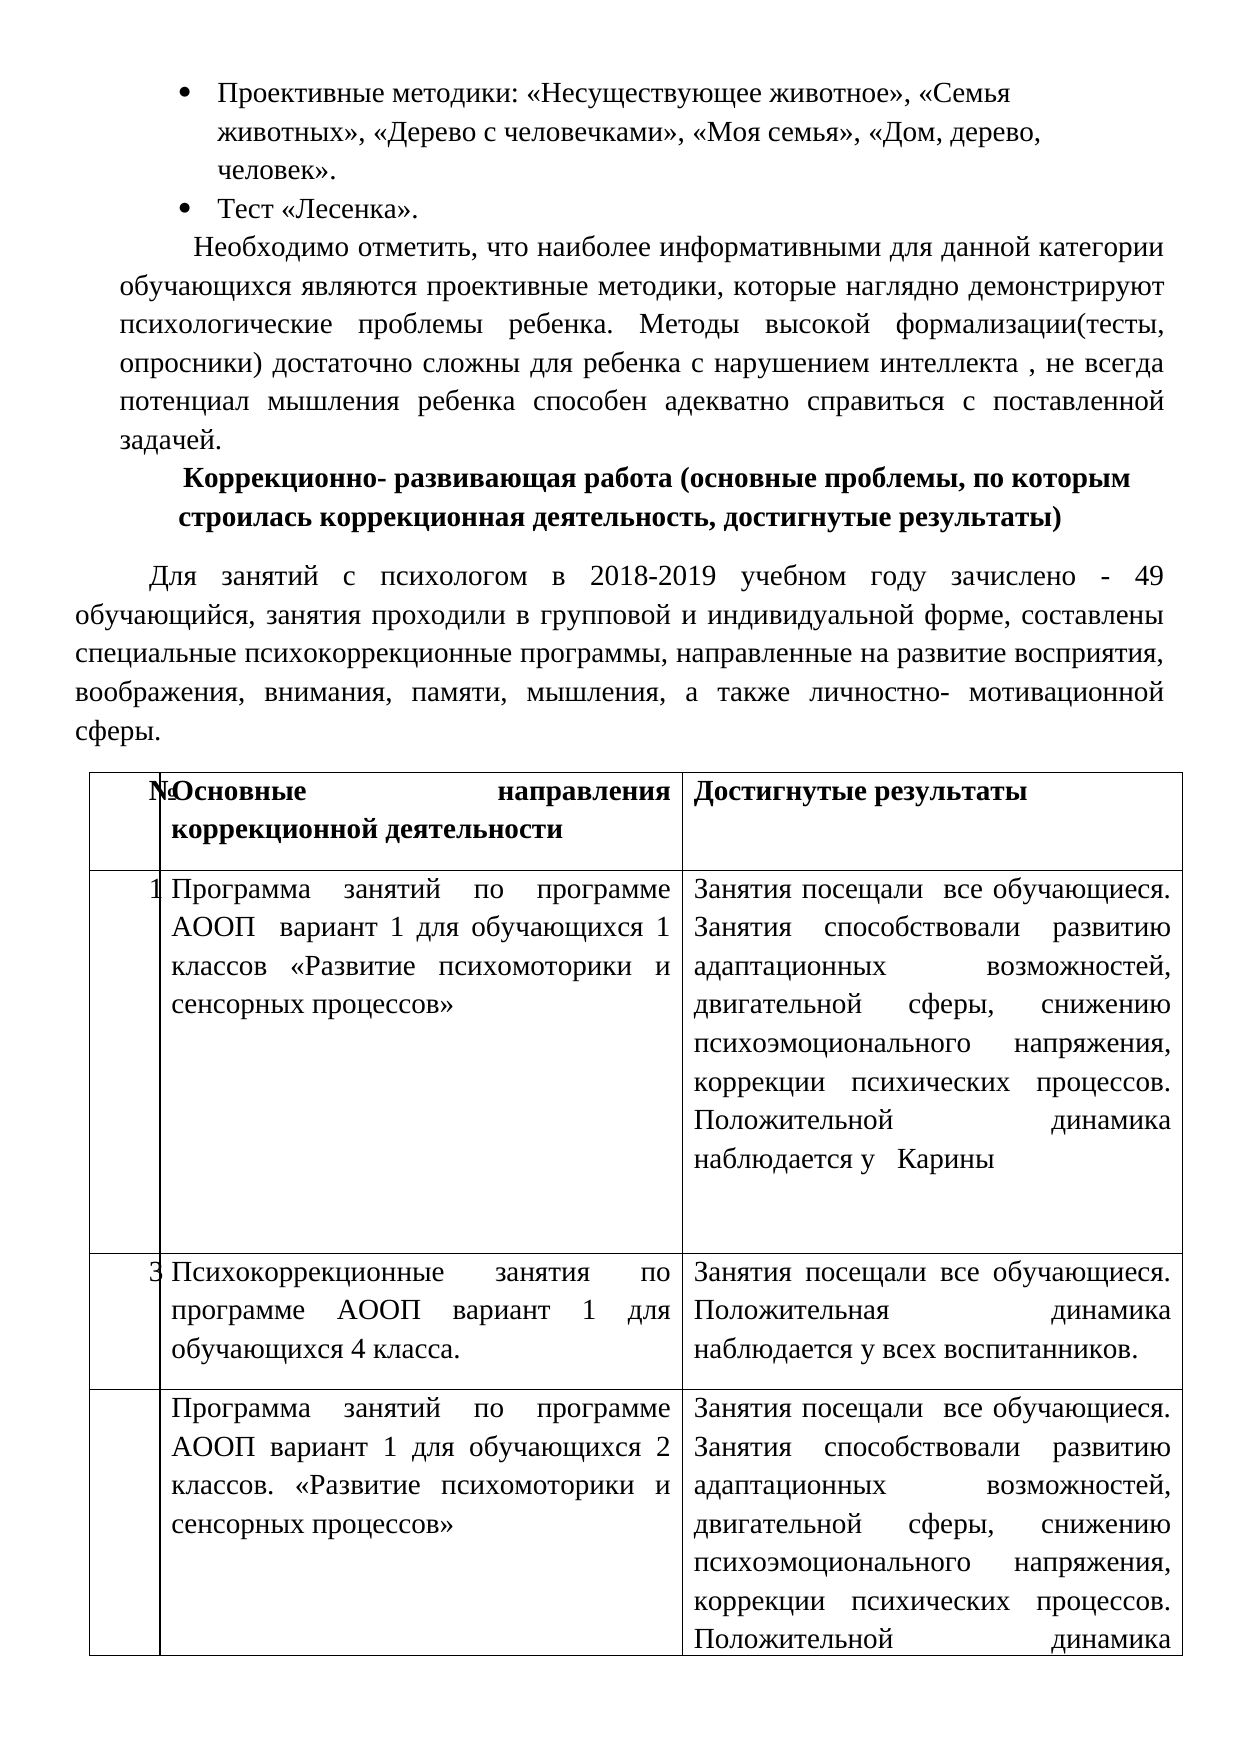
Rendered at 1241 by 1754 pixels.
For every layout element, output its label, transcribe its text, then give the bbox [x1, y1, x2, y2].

table_cell Психокоррекционные занятия по программе АООП вариант 1 для обучающихся 4 класса. [161, 1254, 682, 1389]
list Необходимо отметить, что наиболее информативными для данной категории обучающихся являются проективные методики, которые наглядно демонстрируют психологические проблемы ребенка. Методы высокой формализации(тесты, опросники) достаточно сложны для ребенка с нарушением интеллекта , не всегда потенциал мышления ребенка способен адекватно справиться с поставленной задачей. [119, 229, 1165, 456]
text Коррекционно- развивающая работа (основные проблемы, по которым строилась коррекционная деятельность, достигнутые результаты) [75, 461, 1165, 533]
table_cell Занятия посещали все обучающиеся. Занятия способствовали развитию адаптационных возможностей, двигательной сферы, снижению психоэмоционального напряжения, коррекции психических процессов. Положительной динамика наблюдается у Карины [683, 871, 1182, 1253]
table_cell [90, 1390, 159, 1655]
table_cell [161, 1390, 682, 1655]
table_cell Занятия посещали все обучающиеся. Положительная динамика наблюдается у всех воспитанников. [683, 1254, 1182, 1389]
list Проективные методики: «Несуществующее животное», «Семья животных», «Дерево с человечками», «Моя семья», «Дом, дерево, человек». [179, 75, 1165, 186]
table_cell 3 [90, 1254, 159, 1389]
table_cell Программа занятий по программе АООП вариант 1 для обучающихся 1 классов «Развитие психомоторики и сенсорных процессов» [161, 871, 682, 1253]
table_cell 1 [90, 871, 159, 1253]
text Для занятий с психологом в 2018-2019 учебном году зачислено - 49 обучающийся, занятия проходили в групповой и индивидуальной форме, составлены специальные психокоррекционные программы, направленные на развитие восприятия, воображения, внимания, памяти, мышления, а также личностно- мотивационной сферы. [75, 558, 1165, 746]
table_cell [683, 1390, 1182, 1655]
list Тест «Лесенка». [179, 191, 1165, 224]
table_header № [90, 773, 159, 870]
table_header Основные направления коррекционной деятельности [161, 773, 682, 870]
table_header Достигнутые результаты [683, 773, 1182, 870]
